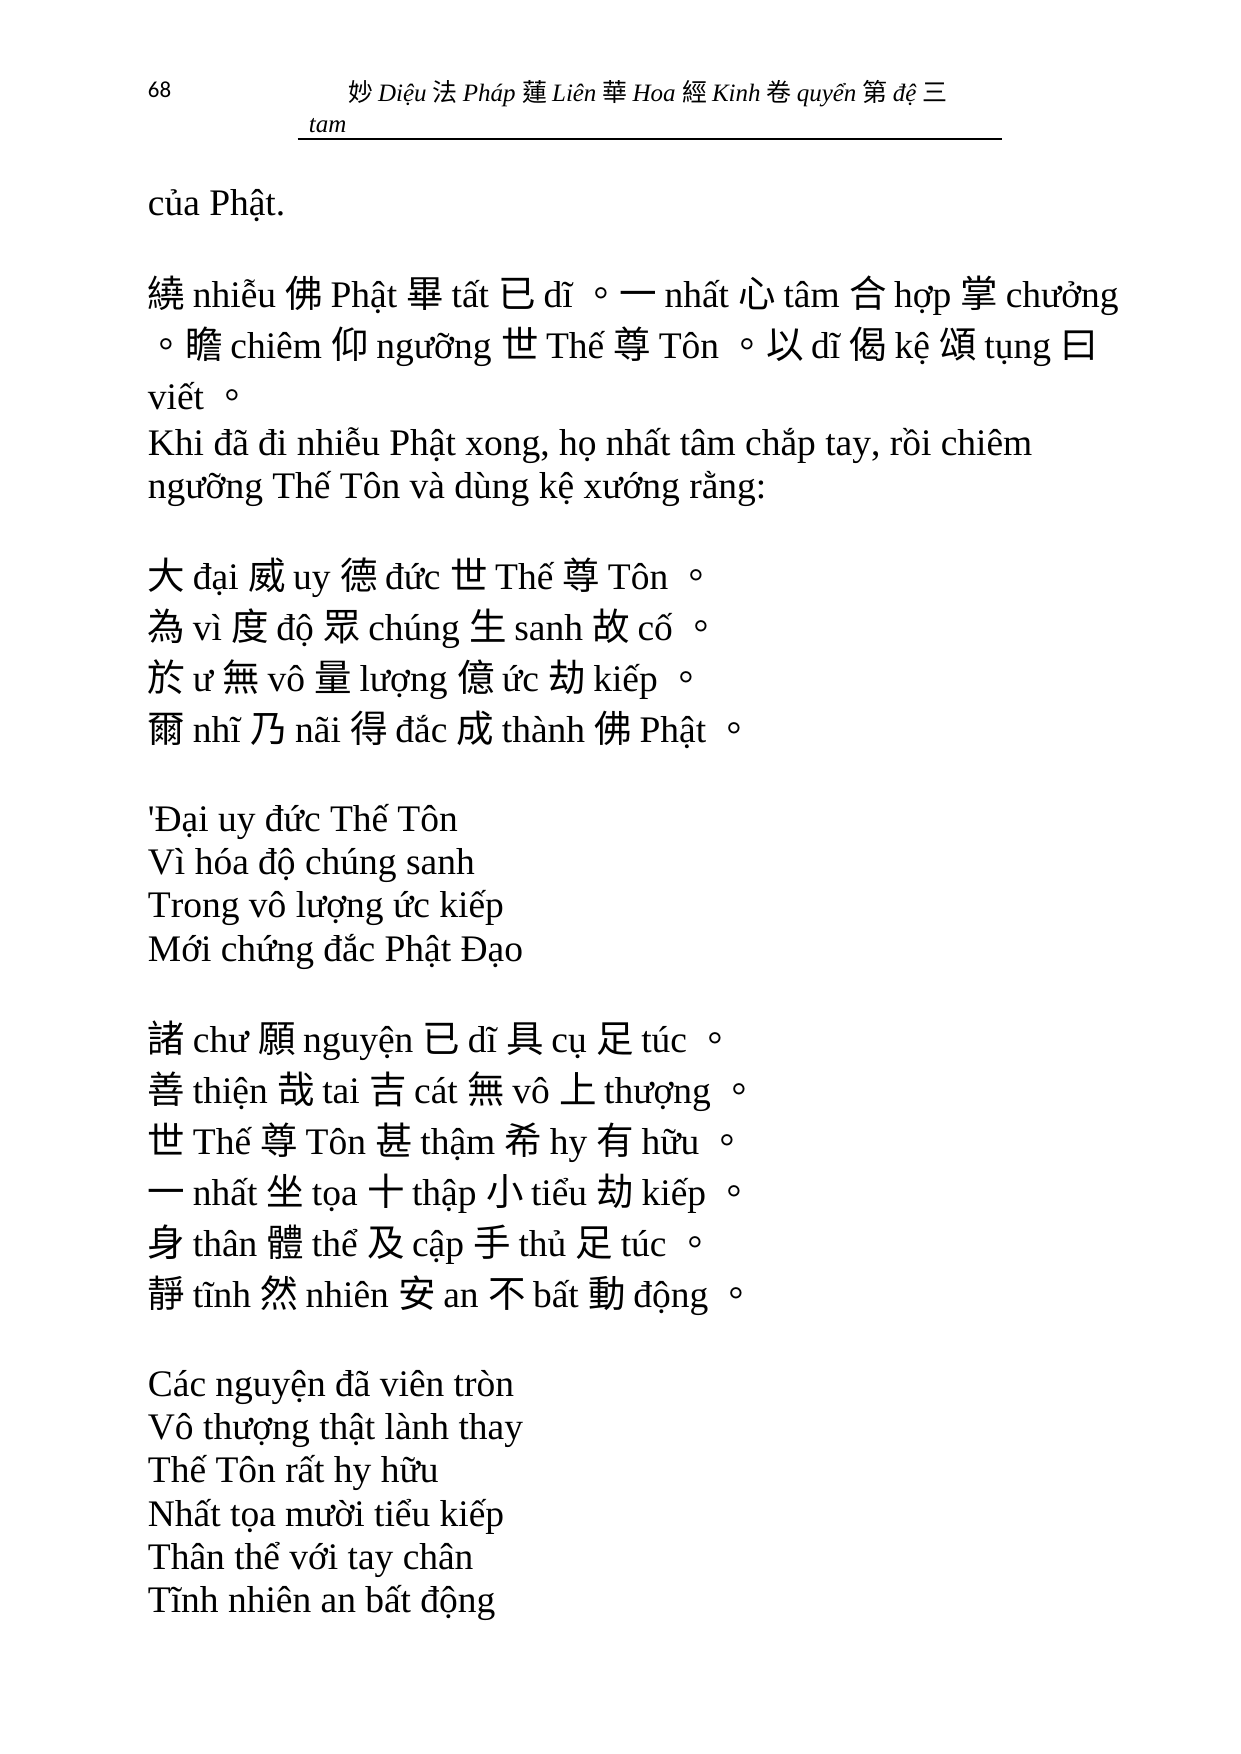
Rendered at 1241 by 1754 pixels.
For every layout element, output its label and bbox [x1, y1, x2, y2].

text [148, 181, 1152, 1620]
